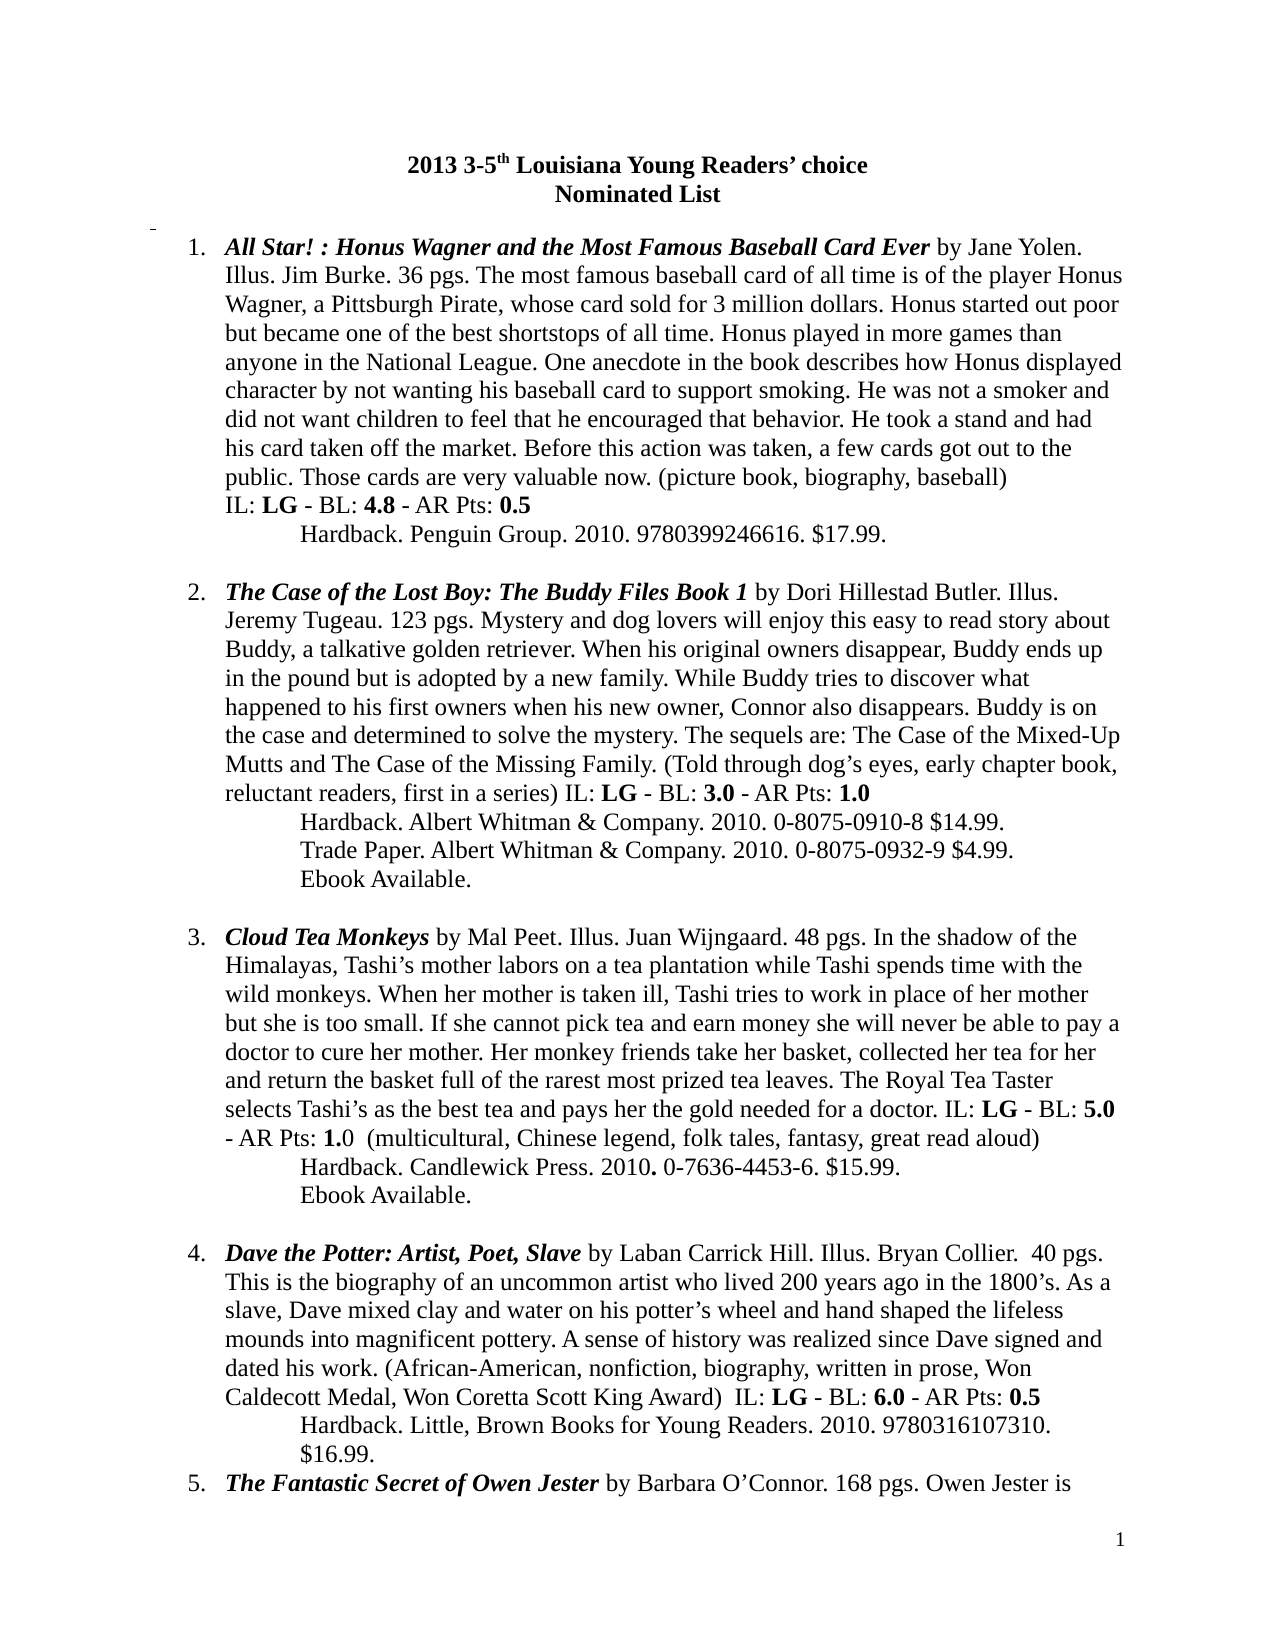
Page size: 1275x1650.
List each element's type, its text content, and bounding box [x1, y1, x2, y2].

text 2013 3-5th Louisiana Young Readers’ choice [150, 150, 1125, 179]
list All Star! : Honus Wagner and the Most Famous Baseball Card Ever by Jane Yolen. Illus. Jim Burke. 36 pgs. The most famous baseball card of all time is of the player Honus Wagner, a Pittsburgh Pirate, whose card sold for 3 million dollars. Honus started out poor but became one of the best shortstops of all time. Honus played in more games than anyone in the National League. One anecdote in the book describes how Honus displayed character by not wanting his baseball card to support smoking. He was not a smoker and did not want children to feel that he encouraged that behavior. He took a stand and had his card taken off the market. Before this action was taken, a few cards got out to the public. Those cards are very valuable now. (picture book, biography, baseball) [187, 232, 1125, 490]
text Trade Paper. Albert Whitman & Company. 2010. 0-8075-0932-9 $4.99. [300, 835, 1125, 864]
list Ebook Available. [300, 1180, 1125, 1209]
list IL: LG - BL: 4.8 - AR Pts: 0.5 [225, 490, 1125, 519]
list Hardback. Penguin Group. 2010. 9780399246616. $17.99. [225, 519, 1125, 548]
text Nominated List [150, 179, 1125, 207]
text Hardback. Albert Whitman & Company. 2010. 0-8075-0910-8 $14.99. [300, 807, 1125, 835]
list Cloud Tea Monkeys by Mal Peet. Illus. Juan Wijngaard. 48 pgs. In the shadow of the Himalayas, Tashi’s mother labors on a tea plantation while Tashi spends time with the wild monkeys. When her mother is taken ill, Tashi tries to work in place of her mother but she is too small. If she cannot pick tea and earn money she will never be able to pay a doctor to cure her mother. Her monkey friends take her basket, collected her tea for her and return the basket full of the rarest most prized tea leaves. The Royal Tea Taster selects Tashi’s as the best tea and pays her the gold needed for a doctor. IL: LG - BL: 5.0 - AR Pts: 1.0 (multicultural, Chinese legend, folk tales, fantasy, great read aloud) [187, 922, 1125, 1152]
list Hardback. Candlewick Press. 2010. 0-7636-4453-6. $15.99. [300, 1152, 1125, 1180]
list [187, 1468, 1125, 1497]
text Hardback. Little, Brown Books for Young Readers. 2010. 9780316107310. $16.99. [300, 1410, 1125, 1468]
list Dave the Potter: Artist, Poet, Slave by Laban Carrick Hill. Illus. Bryan Collier. 40 pgs. This is the biography of an uncommon artist who lived 200 years ago in the 1800’s. As a slave, Dave mixed clay and water on his potter’s wheel and hand shaped the lifeless mounds into magnificent pottery. A sense of history was realized since Dave signed and dated his work. (African-American, nonfiction, biography, written in prose, Won Caldecott Medal, Won Coretta Scott King Award) IL: LG - BL: 6.0 - AR Pts: 0.5 [187, 1238, 1125, 1410]
text Ebook Available. [300, 864, 1125, 893]
list The Case of the Lost Boy: The Buddy Files Book 1 by Dori Hillestad Butler. Illus. Jeremy Tugeau. 123 pgs. Mystery and dog lovers will enjoy this easy to read story about Buddy, a talkative golden retriever. When his original owners disappear, Buddy ends up in the pound but is adopted by a new family. While Buddy tries to discover what happened to his first owners when his new owner, Connor also disappears. Buddy is on the case and determined to solve the mystery. The sequels are: The Case of the Mixed-Up Mutts and The Case of the Missing Family. (Told through dog’s eyes, early chapter book, reluctant readers, first in a series) IL: LG - BL: 3.0 - AR Pts: 1.0 [187, 577, 1125, 807]
